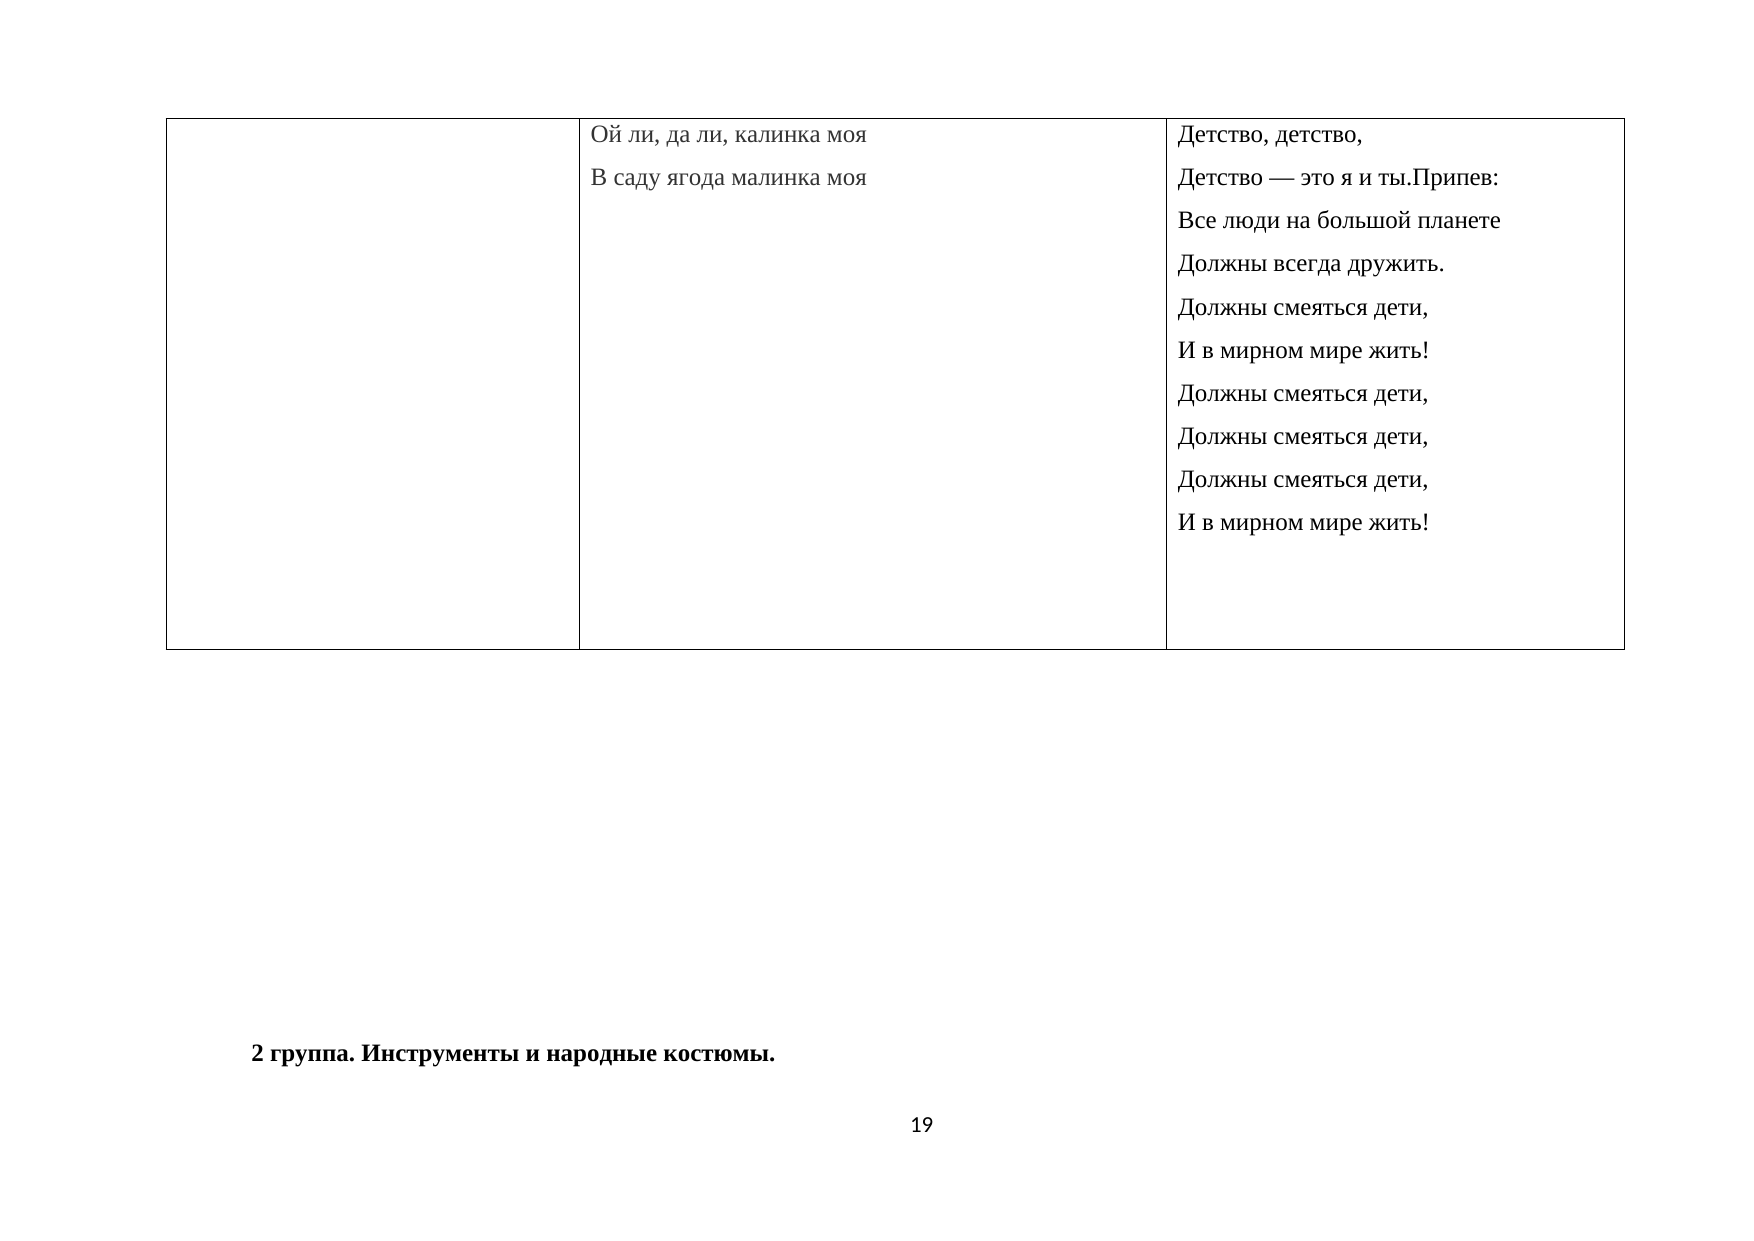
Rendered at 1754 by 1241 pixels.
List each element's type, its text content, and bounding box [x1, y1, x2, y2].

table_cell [167, 119, 579, 648]
text 2 группа. Инструменты и народные костюмы. [177, 1038, 1665, 1066]
